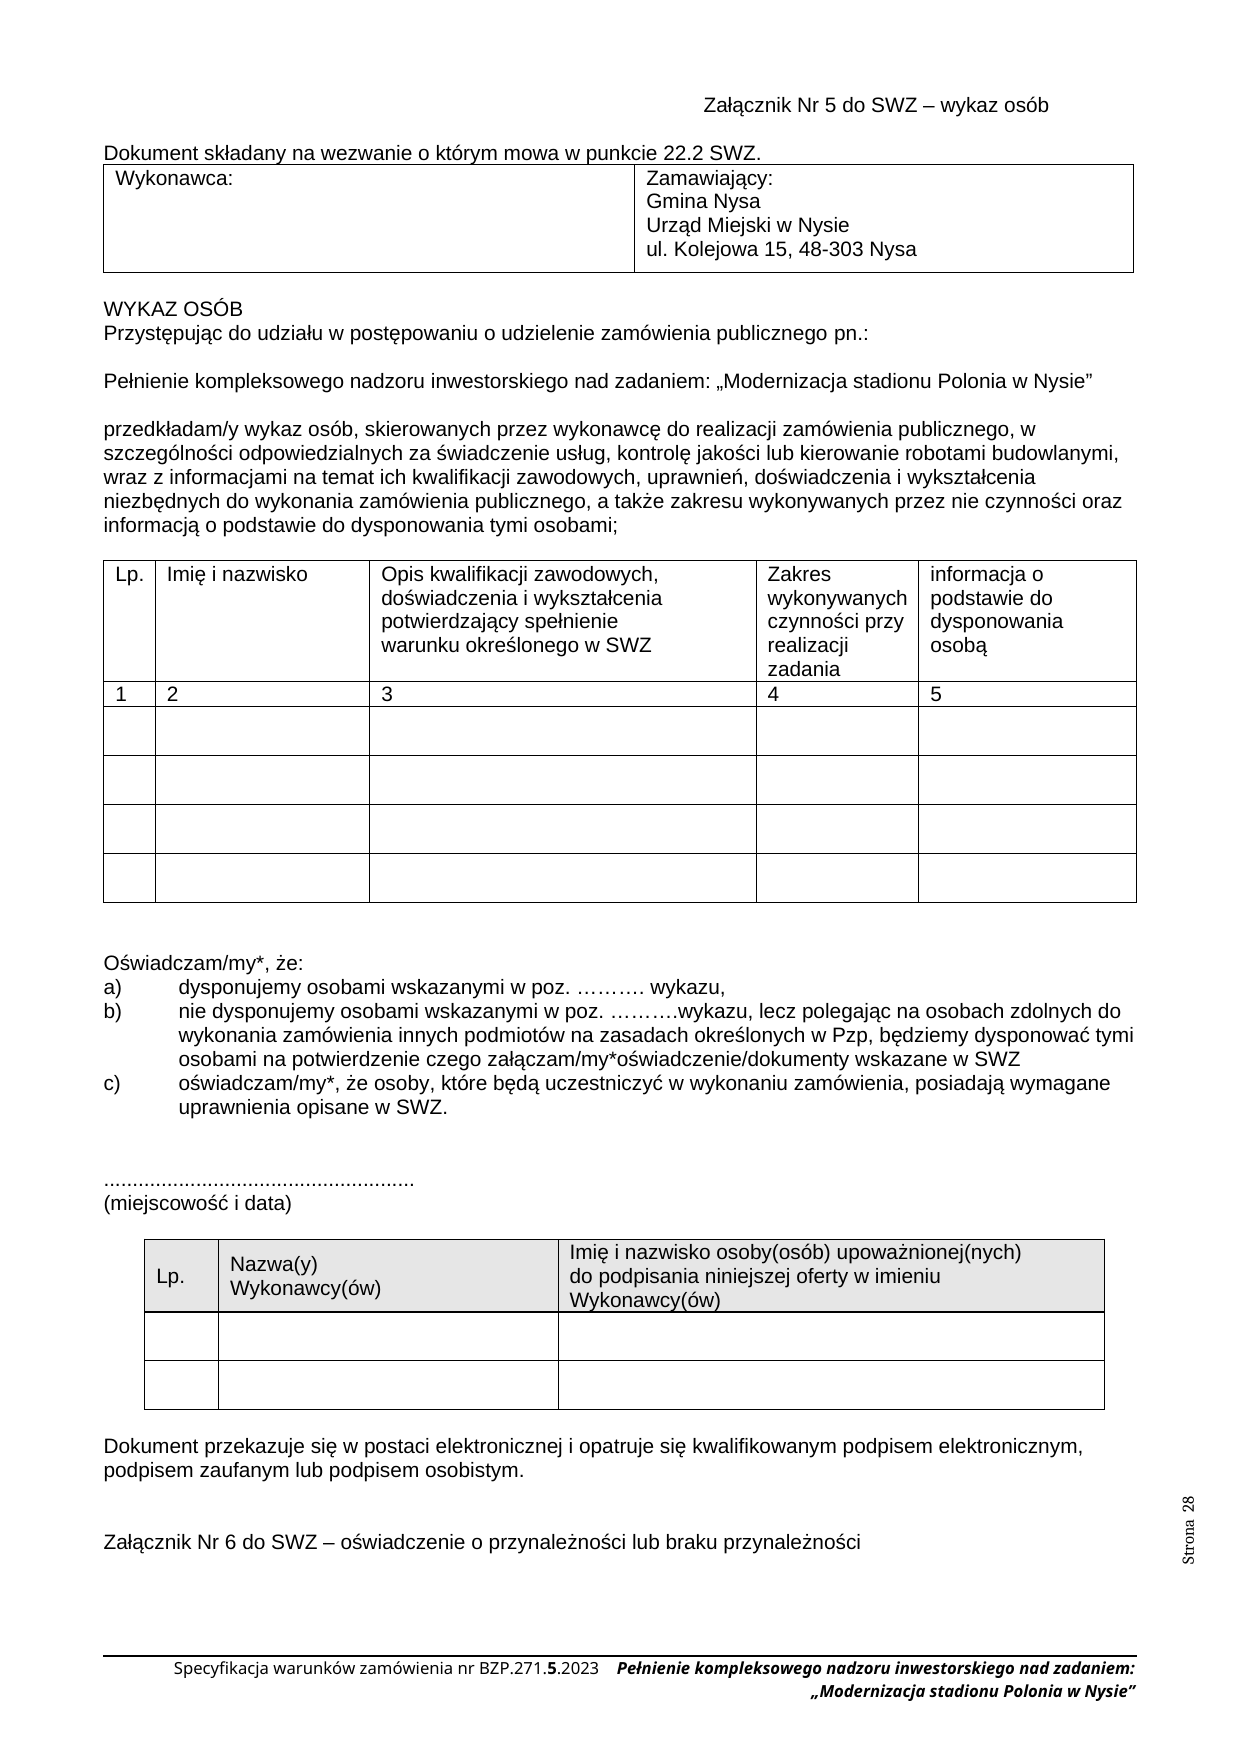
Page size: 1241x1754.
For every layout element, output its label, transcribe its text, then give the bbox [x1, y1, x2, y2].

table_cell [919, 805, 1136, 853]
text c) oświadczam/my*, że osoby, które będą uczestniczyć w wykonaniu zamówienia, posiadają wymagane uprawnienia opisane w SWZ. [103, 1071, 1137, 1119]
table_cell [145, 1313, 218, 1360]
text b) nie dysponujemy osobami wskazanymi w poz. ……….wykazu, lecz polegając na osobach zdolnych do wykonania zamówienia innych podmiotów na zasadach określonych w Pzp, będziemy dysponować tymi osobami na potwierdzenie czego załączam/my*oświadczenie/dokumenty wskazane w SWZ [103, 999, 1137, 1071]
table_cell [219, 1361, 558, 1409]
text Dokument przekazuje się w postaci elektronicznej i opatruje się kwalifikowanym podpisem elektronicznym, podpisem zaufanym lub podpisem osobistym. [103, 1434, 1137, 1482]
table_header Zakres wykonywanych czynności przy realizacji zadania [757, 561, 918, 681]
table_cell 3 [370, 682, 756, 706]
text ...................................................... [103, 1167, 1137, 1191]
table_cell [919, 707, 1136, 755]
table_cell [104, 805, 155, 853]
table_header Zamawiający: Gmina Nysa Urząd Miejski w Nysie ul. Kolejowa 15, 48-303 Nysa [635, 165, 1133, 272]
table_cell [104, 854, 155, 902]
text (miejscowość i data) [103, 1191, 1137, 1214]
table_header Nazwa(y) Wykonawcy(ów) [219, 1240, 558, 1311]
table_cell [559, 1313, 1104, 1360]
table_cell 2 [156, 682, 369, 706]
table_header informacja o podstawie do dysponowania osobą [919, 561, 1136, 681]
table_cell [104, 756, 155, 804]
table_cell [757, 854, 918, 902]
table_header Lp. [145, 1240, 218, 1311]
table_cell [757, 805, 918, 853]
table_cell [757, 707, 918, 755]
text Załącznik Nr 5 do SWZ – wykaz osób [628, 92, 1137, 116]
table_cell [919, 854, 1136, 902]
table_cell [219, 1313, 558, 1360]
table_cell [156, 805, 369, 853]
text Pełnienie kompleksowego nadzoru inwestorskiego nad zadaniem: „Modernizacja stadionu Polonia w Nysie” [103, 369, 1137, 393]
text Dokument składany na wezwanie o którym mowa w punkcie 22.2 SWZ. [103, 140, 1137, 164]
table_header Imię i nazwisko osoby(osób) upoważnionej(nych) do podpisania niniejszej oferty w imieniu Wykonawcy(ów) [559, 1240, 1104, 1311]
text przedkładam/y wykaz osób, skierowanych przez wykonawcę do realizacji zamówienia publicznego, w szczególności odpowiedzialnych za świadczenie usług, kontrolę jakości lub kierowanie robotami budowlanymi, wraz z informacjami na temat ich kwalifikacji zawodowych, uprawnień, doświadczenia i wykształcenia niezbędnych do wykonania zamówienia publicznego, a także zakresu wykonywanych przez nie czynności oraz informacją o podstawie do dysponowania tymi osobami; [103, 417, 1137, 536]
table_header Lp. [104, 561, 155, 681]
table_cell [919, 756, 1136, 804]
table_cell [156, 854, 369, 902]
table_cell 1 [104, 682, 155, 706]
table_cell [145, 1361, 218, 1409]
table_cell [104, 707, 155, 755]
table_cell [370, 805, 756, 853]
subtitle Przystępując do udziału w postępowaniu o udzielenie zamówienia publicznego pn.: [103, 321, 1137, 345]
table_cell [156, 707, 369, 755]
table_cell [370, 756, 756, 804]
text a) dysponujemy osobami wskazanymi w poz. ………. wykazu, [103, 975, 1137, 999]
table_cell [370, 707, 756, 755]
table_header Wykonawca: [104, 165, 634, 272]
table_cell [559, 1361, 1104, 1409]
text Oświadczam/my*, że: [103, 951, 1137, 975]
table_cell [757, 756, 918, 804]
table_header Opis kwalifikacji zawodowych, doświadczenia i wykształcenia potwierdzający spełnienie warunku określonego w SWZ [370, 561, 756, 681]
table_cell [370, 854, 756, 902]
table_cell 5 [919, 682, 1136, 706]
table_cell 4 [757, 682, 918, 706]
table_cell [156, 756, 369, 804]
table_header Imię i nazwisko [156, 561, 369, 681]
text WYKAZ OSÓB [103, 297, 1137, 321]
text Załącznik Nr 6 do SWZ – oświadczenie o przynależności lub braku przynależności [103, 1530, 1137, 1554]
